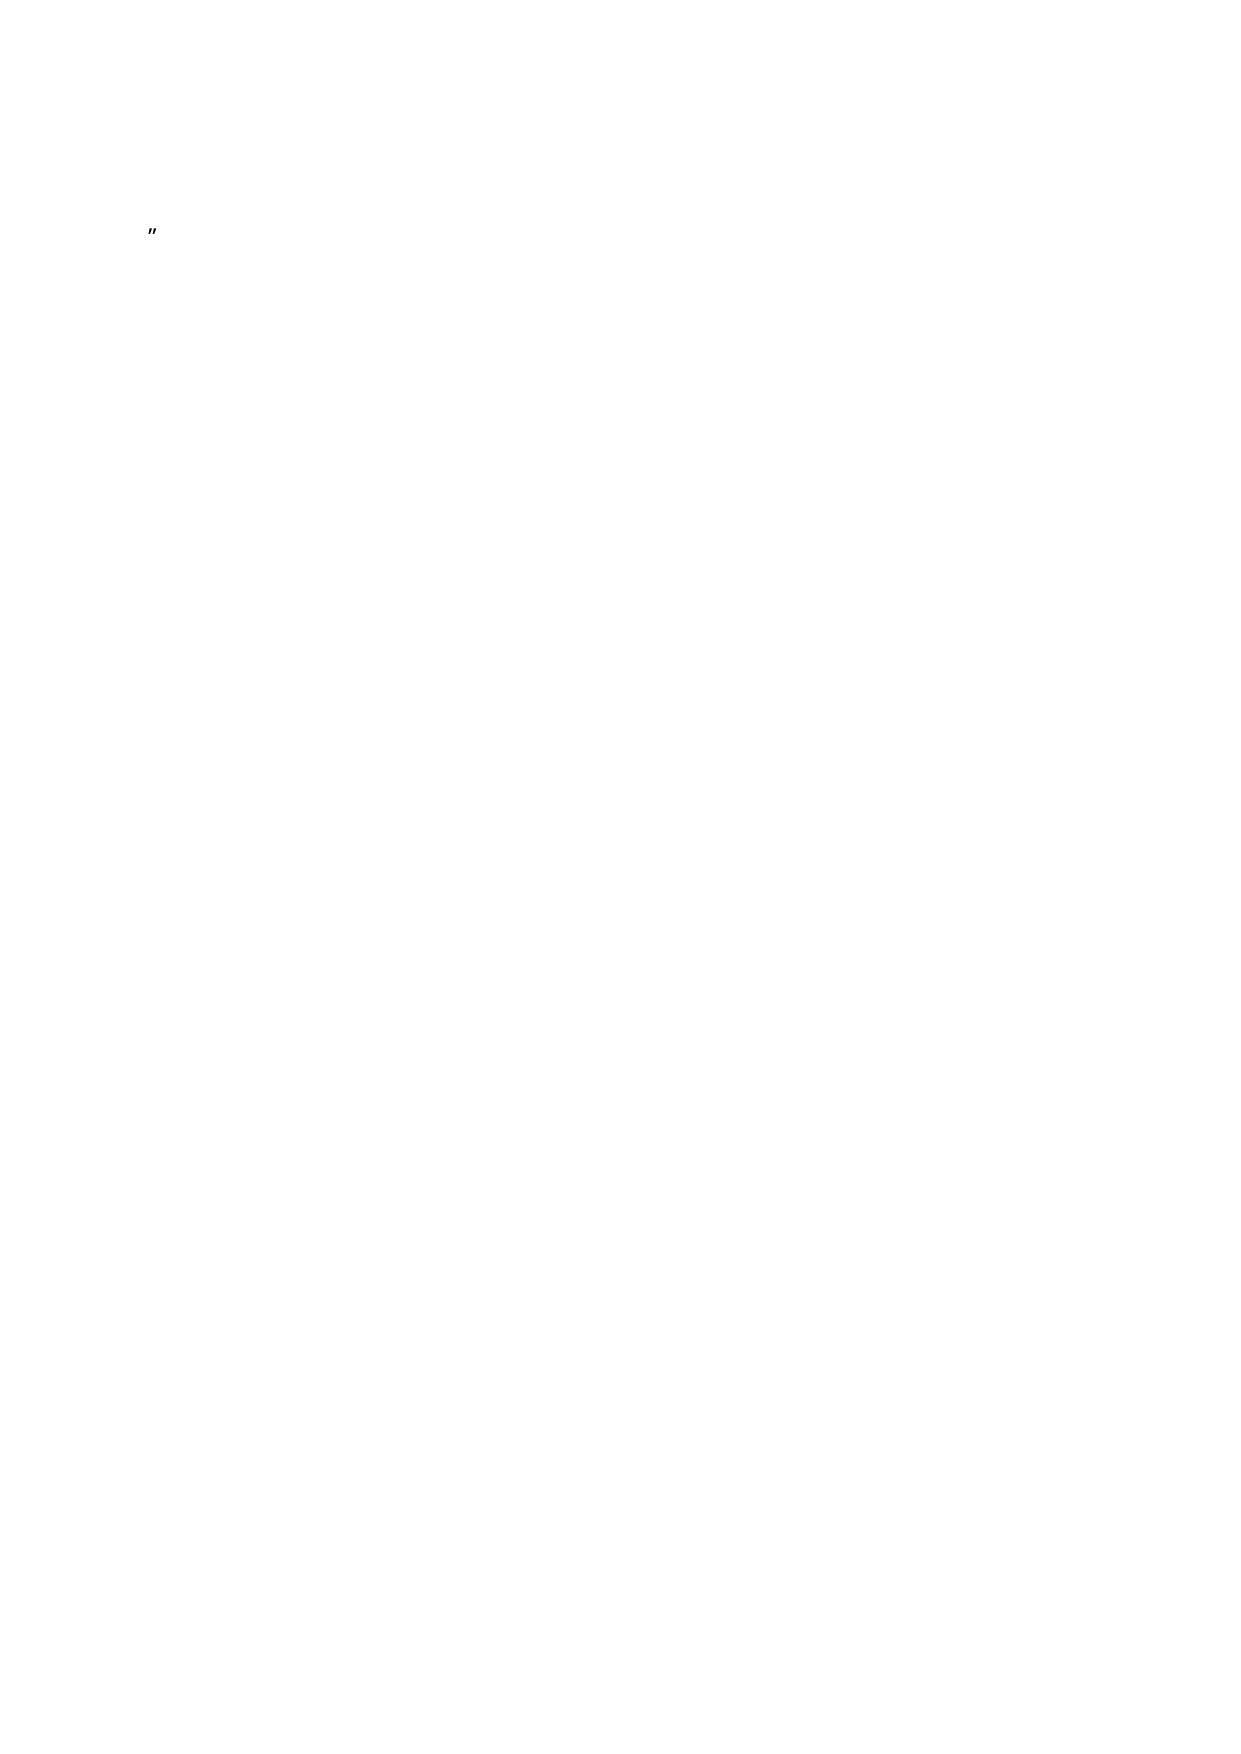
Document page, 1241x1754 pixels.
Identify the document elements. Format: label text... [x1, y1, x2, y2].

text „ [148, 207, 1093, 238]
